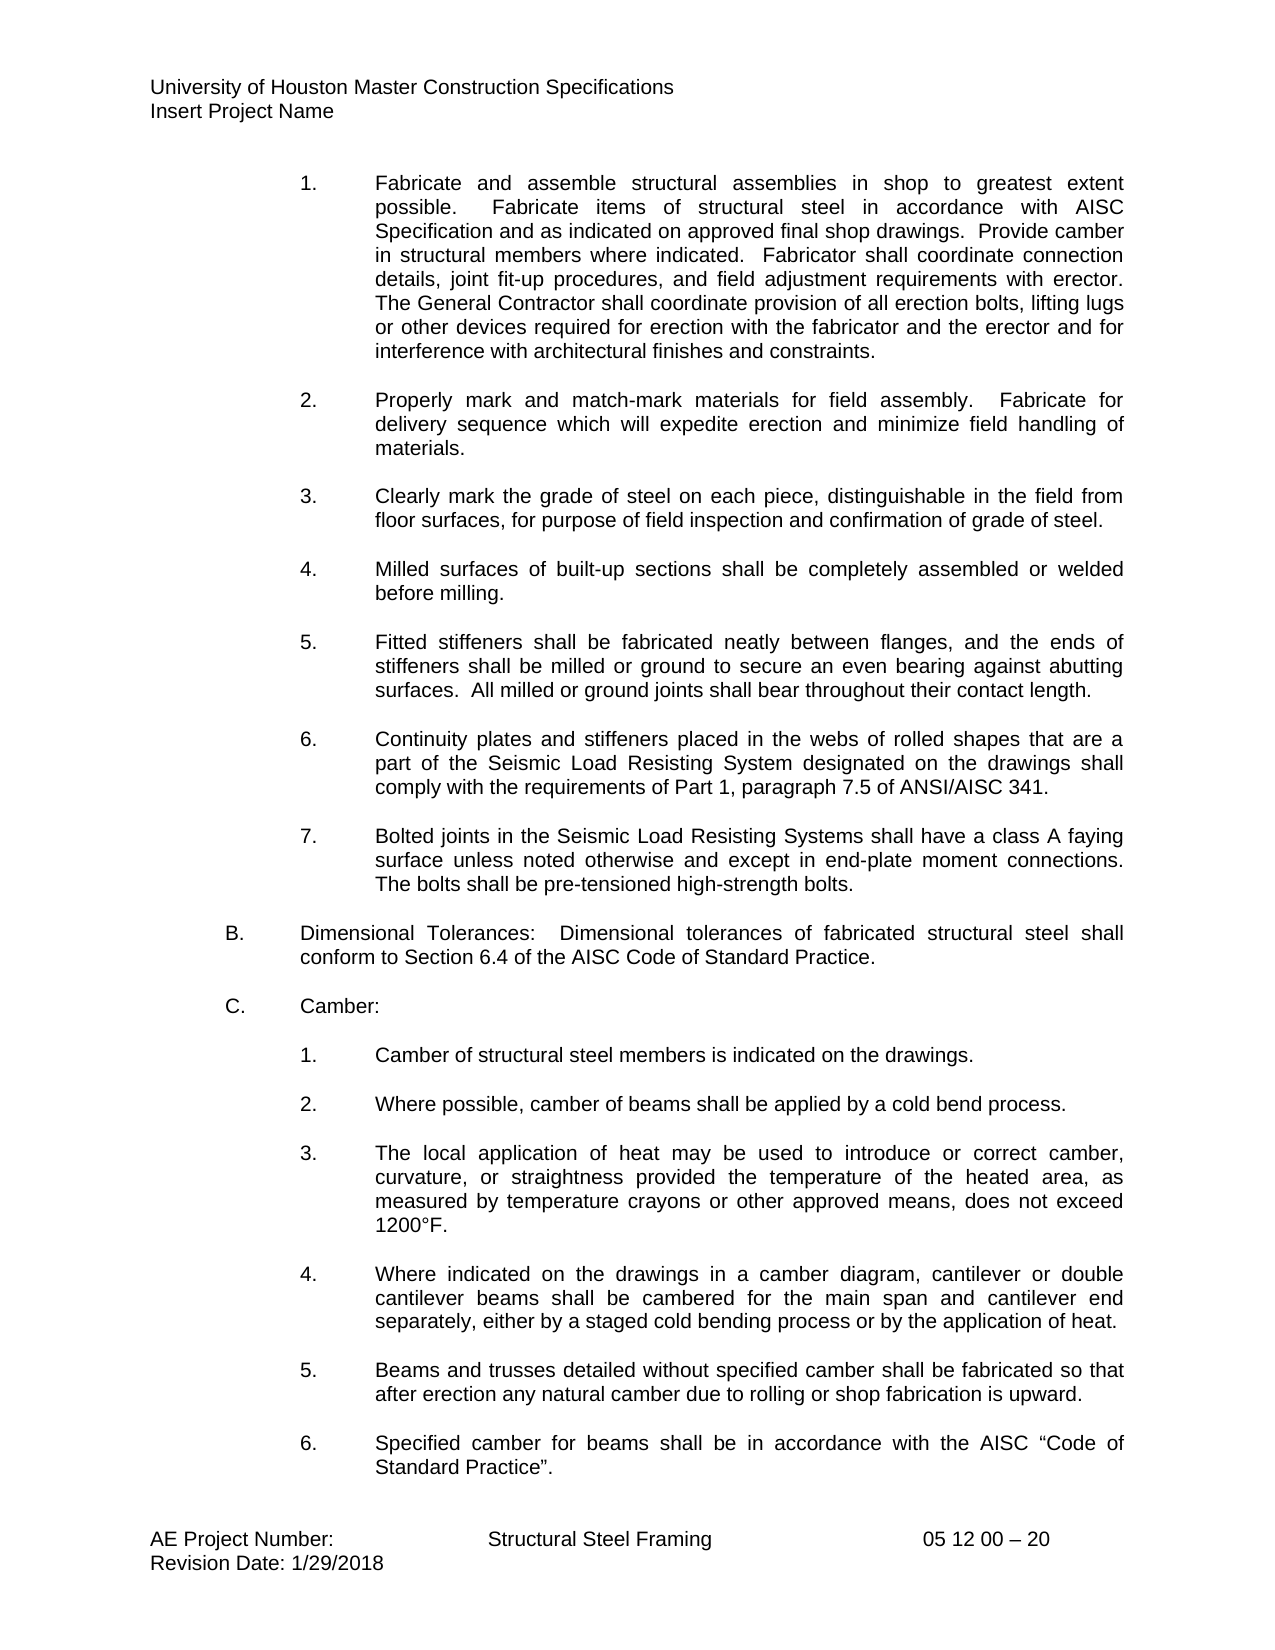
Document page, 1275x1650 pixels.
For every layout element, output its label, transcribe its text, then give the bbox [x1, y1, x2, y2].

text Where possible, camber of beams shall be applied by a cold bend process. [300, 1092, 1125, 1116]
text Milled surfaces of built-up sections shall be completely assembled or welded before milling. [300, 557, 1125, 605]
text The local application of heat may be used to introduce or correct camber, curvature, or straightness provided the temperature of the heated area, as measured by temperature crayons or other approved means, does not exceed 1200°F. [300, 1141, 1125, 1236]
text Beams and trusses detailed without specified camber shall be fabricated so that after erection any natural camber due to rolling or shop fabrication is upward. [300, 1358, 1125, 1406]
text Continuity plates and stiffeners placed in the webs of rolled shapes that are a part of the Seismic Load Resisting System designated on the drawings shall comply with the requirements of Part 1, paragraph 7.5 of ANSI/AISC 341. [300, 727, 1125, 799]
text Clearly mark the grade of steel on each piece, distinguishable in the field from floor surfaces, for purpose of field inspection and confirmation of grade of steel. [300, 484, 1125, 532]
text Properly mark and match-mark materials for field assembly. Fabricate for delivery sequence which will expedite erection and minimize field handling of materials. [300, 387, 1125, 459]
text Dimensional Tolerances: Dimensional tolerances of fabricated structural steel shall conform to Section 6.4 of the AISC Code of Standard Practice. [225, 921, 1125, 969]
text Fabricate and assemble structural assemblies in shop to greatest extent possible. Fabricate items of structural steel in accordance with AISC Specification and as indicated on approved final shop drawings. Provide camber in structural members where indicated. Fabricator shall coordinate connection details, joint fit-up procedures, and field adjustment requirements with erector. The General Contractor shall coordinate provision of all erection bolts, lifting lugs or other devices required for erection with the fabricator and the erector and for interference with architectural finishes and constraints. [300, 171, 1125, 362]
text Camber of structural steel members is indicated on the drawings. [300, 1043, 1125, 1067]
text Fitted stiffeners shall be fabricated neatly between flanges, and the ends of stiffeners shall be milled or ground to secure an even bearing against abutting surfaces. All milled or ground joints shall bear throughout their contact length. [300, 630, 1125, 702]
text Specified camber for beams shall be in accordance with the AISC “Code of Standard Practice”. [300, 1431, 1125, 1479]
text Camber: [225, 994, 1125, 1018]
text Bolted joints in the Seismic Load Resisting Systems shall have a class A faying surface unless noted otherwise and except in end-plate moment connections. The bolts shall be pre-tensioned high-strength bolts. [300, 824, 1125, 896]
text Where indicated on the drawings in a camber diagram, cantilever or double cantilever beams shall be cambered for the main span and cantilever end separately, either by a staged cold bending process or by the application of heat. [300, 1261, 1125, 1333]
